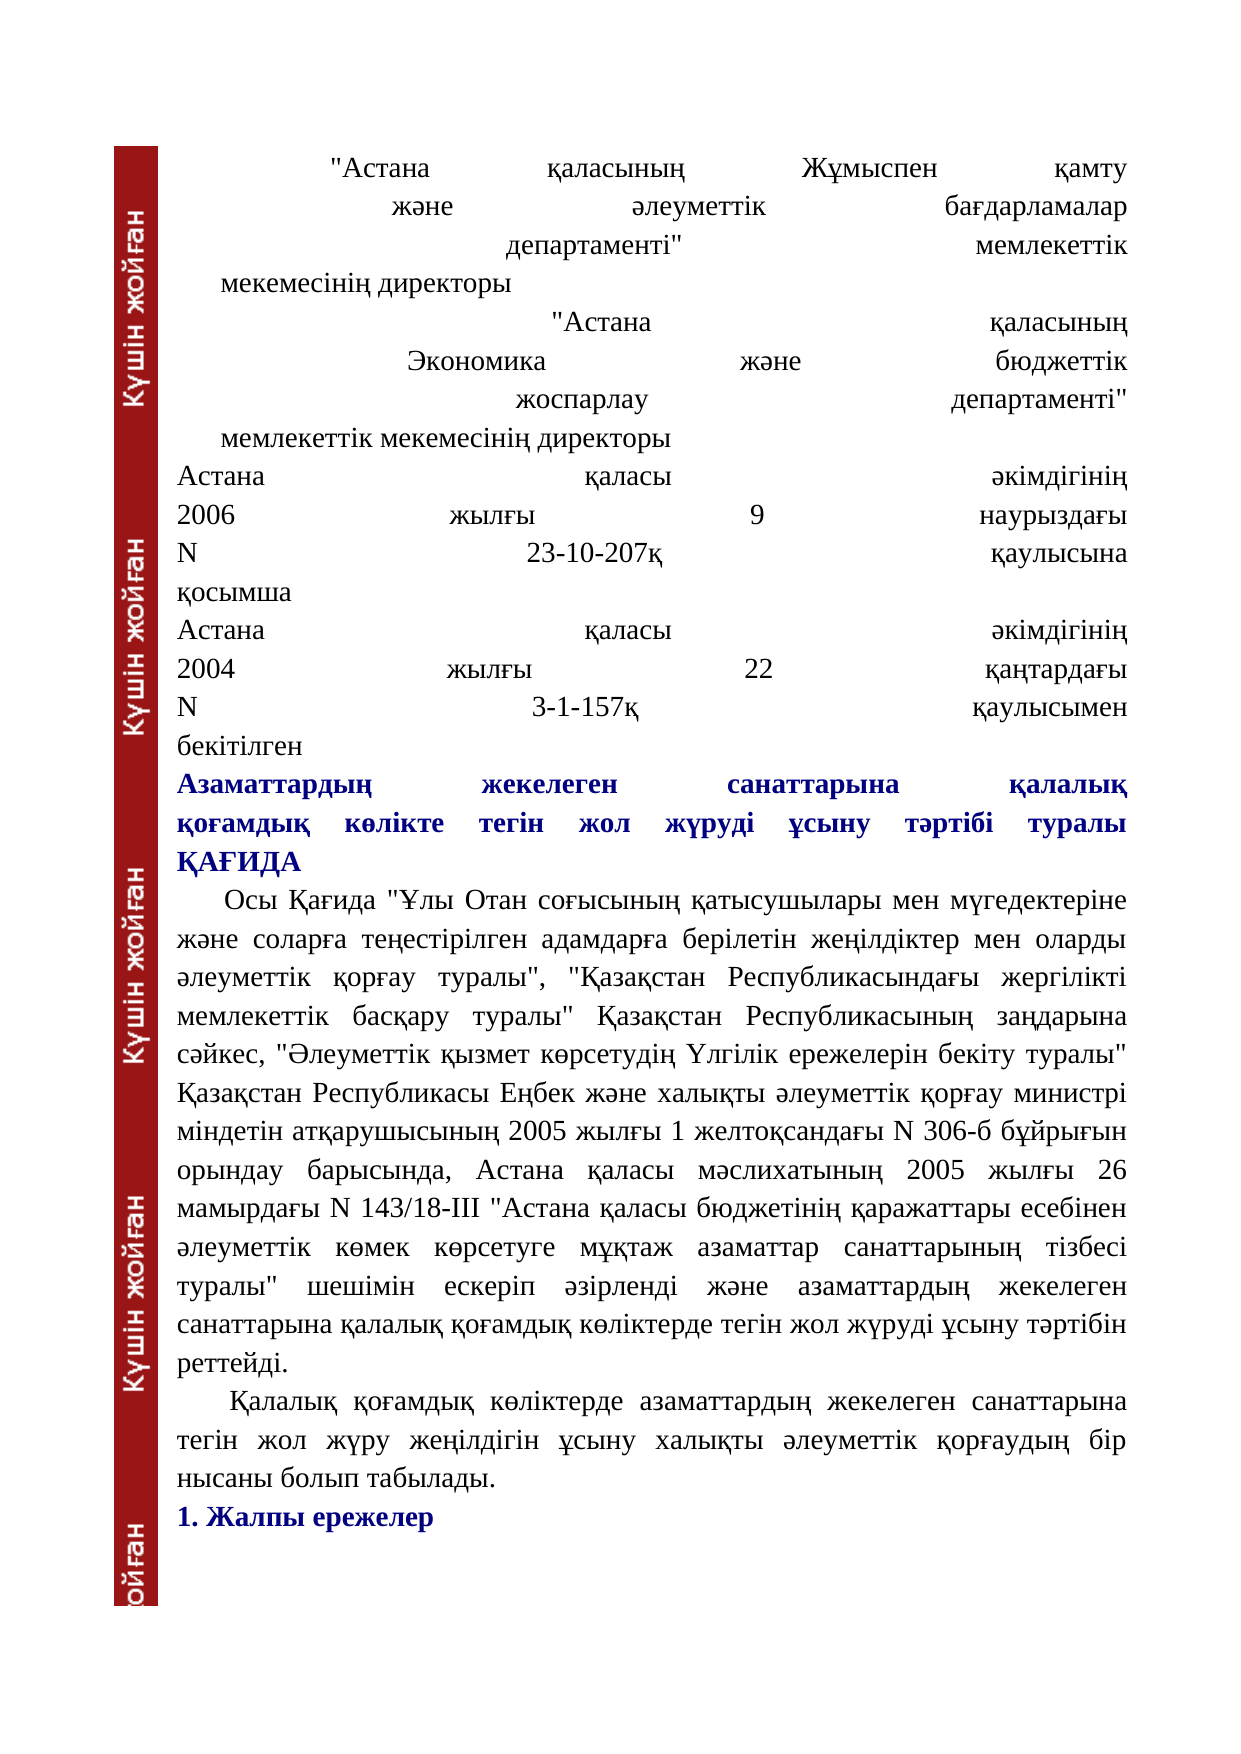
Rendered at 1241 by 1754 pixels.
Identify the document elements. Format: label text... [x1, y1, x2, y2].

picture [114, 299, 158, 304]
text Азаматтардың жекелеген санаттарына қалалық қоғамдық көлікте тегін жол жүруді ұсыну тәртібі туралы ҚАҒИДА [112, 767, 1128, 877]
picture [114, 877, 158, 882]
text "Астана қаласының Экономика және бюджеттiк жоспарлау департаментi" мемлекеттiк мекемесiнiң директоры [112, 304, 1128, 453]
picture [114, 1494, 158, 1499]
picture [114, 607, 158, 612]
picture [114, 1532, 158, 1606]
text 1. Жалпы ережелер [112, 1499, 1128, 1532]
text Астана қаласы әкімдігінің 2004 жылғы 22 қаңтардағы N 3-1-157қ қаулысымен бекітілген [112, 612, 1128, 762]
text "Астана қаласының Жұмыспен қамту және әлеуметтiк бағдарламалар департаментi" мемлекеттiк мекемесiнiң директоры [112, 150, 1128, 299]
picture [114, 146, 158, 150]
text Осы Қағида "Ұлы Отан соғысының қатысушылары мен мүгедектеріне және соларға теңестірілген адамдарға берілетін жеңілдіктер мен оларды әлеуметтік қорғау туралы", "Қазақстан Республикасындағы жергілікті мемлекеттік басқару туралы" Қазақстан Республикасының заңдарына сәйкес, "Әлеуметтік қызмет көрсетудің Үлгілік ережелерін бекіту туралы" Қазақстан Республикасы Еңбек және халықты әлеуметтік қорғау министрі міндетін атқарушысының 2005 жылғы 1 желтоқсандағы N 306-б бұйрығын орындау барысында, Астана қаласы мәслихатының 2005 жылғы 26 мамырдағы N 143/18-III "Астана қаласы бюджетінің қаражаттары есебінен әлеуметтік көмек көрсетуге мұқтаж азаматтар санаттарының тізбесі туралы" шешімін ескеріп әзірленді және азаматтардың жекелеген санаттарына қалалық қоғамдық көліктерде тегін жол жүруді ұсыну тәртібін реттейді. Қалалық қоғамдық көліктерде азаматтардың жекелеген санаттарына тегін жол жүру жеңілдігін ұсыну халықты әлеуметтік қорғаудың бір нысаны болып табылады. [112, 882, 1128, 1494]
picture [114, 762, 158, 767]
picture [114, 453, 158, 458]
text Астана қаласы әкімдігінің 2006 жылғы 9 наурыздағы N 23-10-207қ қаулысына қосымша [112, 458, 1128, 607]
